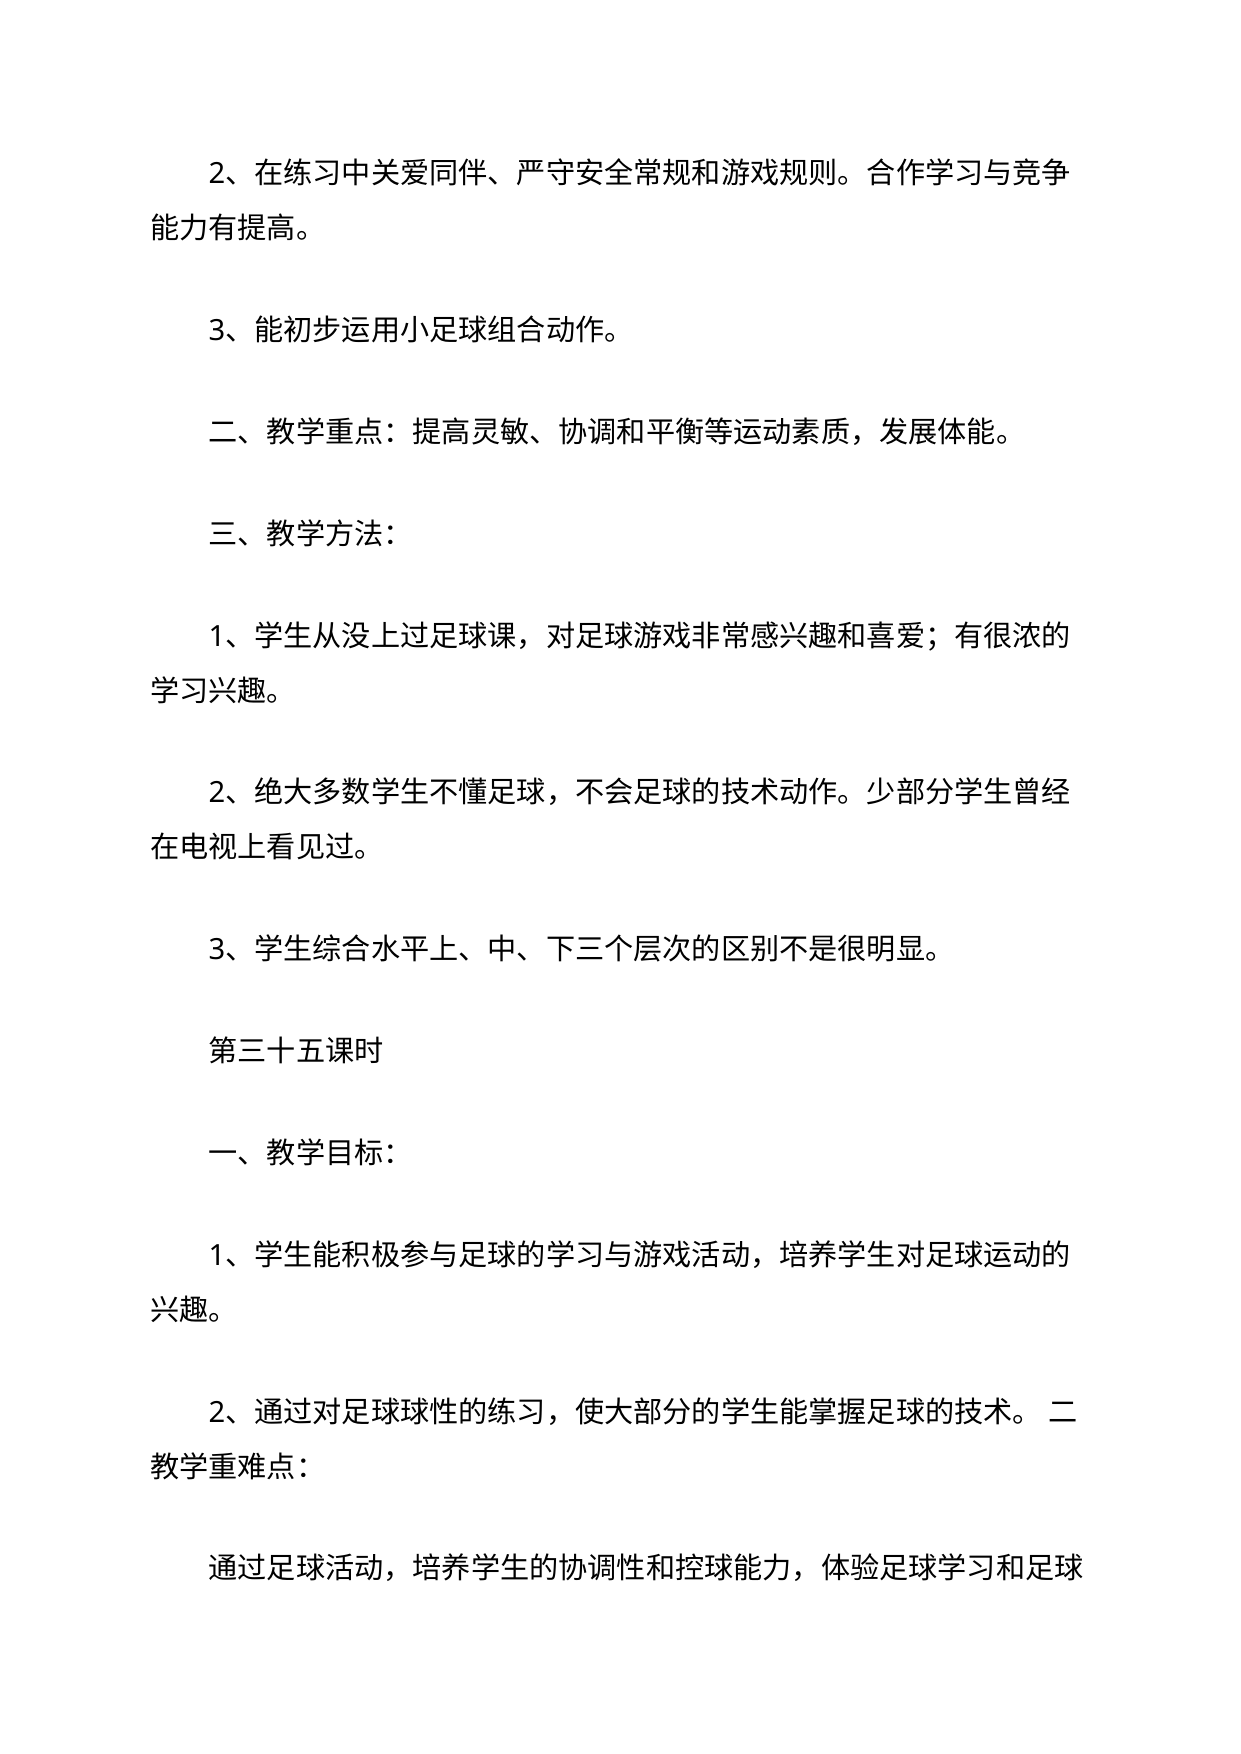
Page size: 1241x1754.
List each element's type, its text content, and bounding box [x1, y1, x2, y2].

text 二、教学重点：提高灵敏、协调和平衡等运动素质，发展体能。 [150, 409, 1090, 451]
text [150, 1545, 1090, 1587]
text 2、通过对足球球性的练习，使大部分的学生能掌握足球的技术。 二教学重难点： [150, 1388, 1090, 1485]
text 第三十五课时 [150, 1028, 1090, 1070]
text 2、在练习中关爱同伴、严守安全常规和游戏规则。合作学习与竞争能力有提高。 [150, 150, 1090, 247]
text 一、教学目标： [150, 1129, 1090, 1172]
text 2、绝大多数学生不懂足球，不会足球的技术动作。少部分学生曾经在电视上看见过。 [150, 769, 1090, 866]
text 3、学生综合水平上、中、下三个层次的区别不是很明显。 [150, 926, 1090, 968]
text 3、能初步运用小足球组合动作。 [150, 307, 1090, 349]
text 1、学生从没上过足球课，对足球游戏非常感兴趣和喜爱；有很浓的学习兴趣。 [150, 612, 1090, 709]
text 三、教学方法： [150, 511, 1090, 553]
text 1、学生能积极参与足球的学习与游戏活动，培养学生对足球运动的兴趣。 [150, 1231, 1090, 1329]
